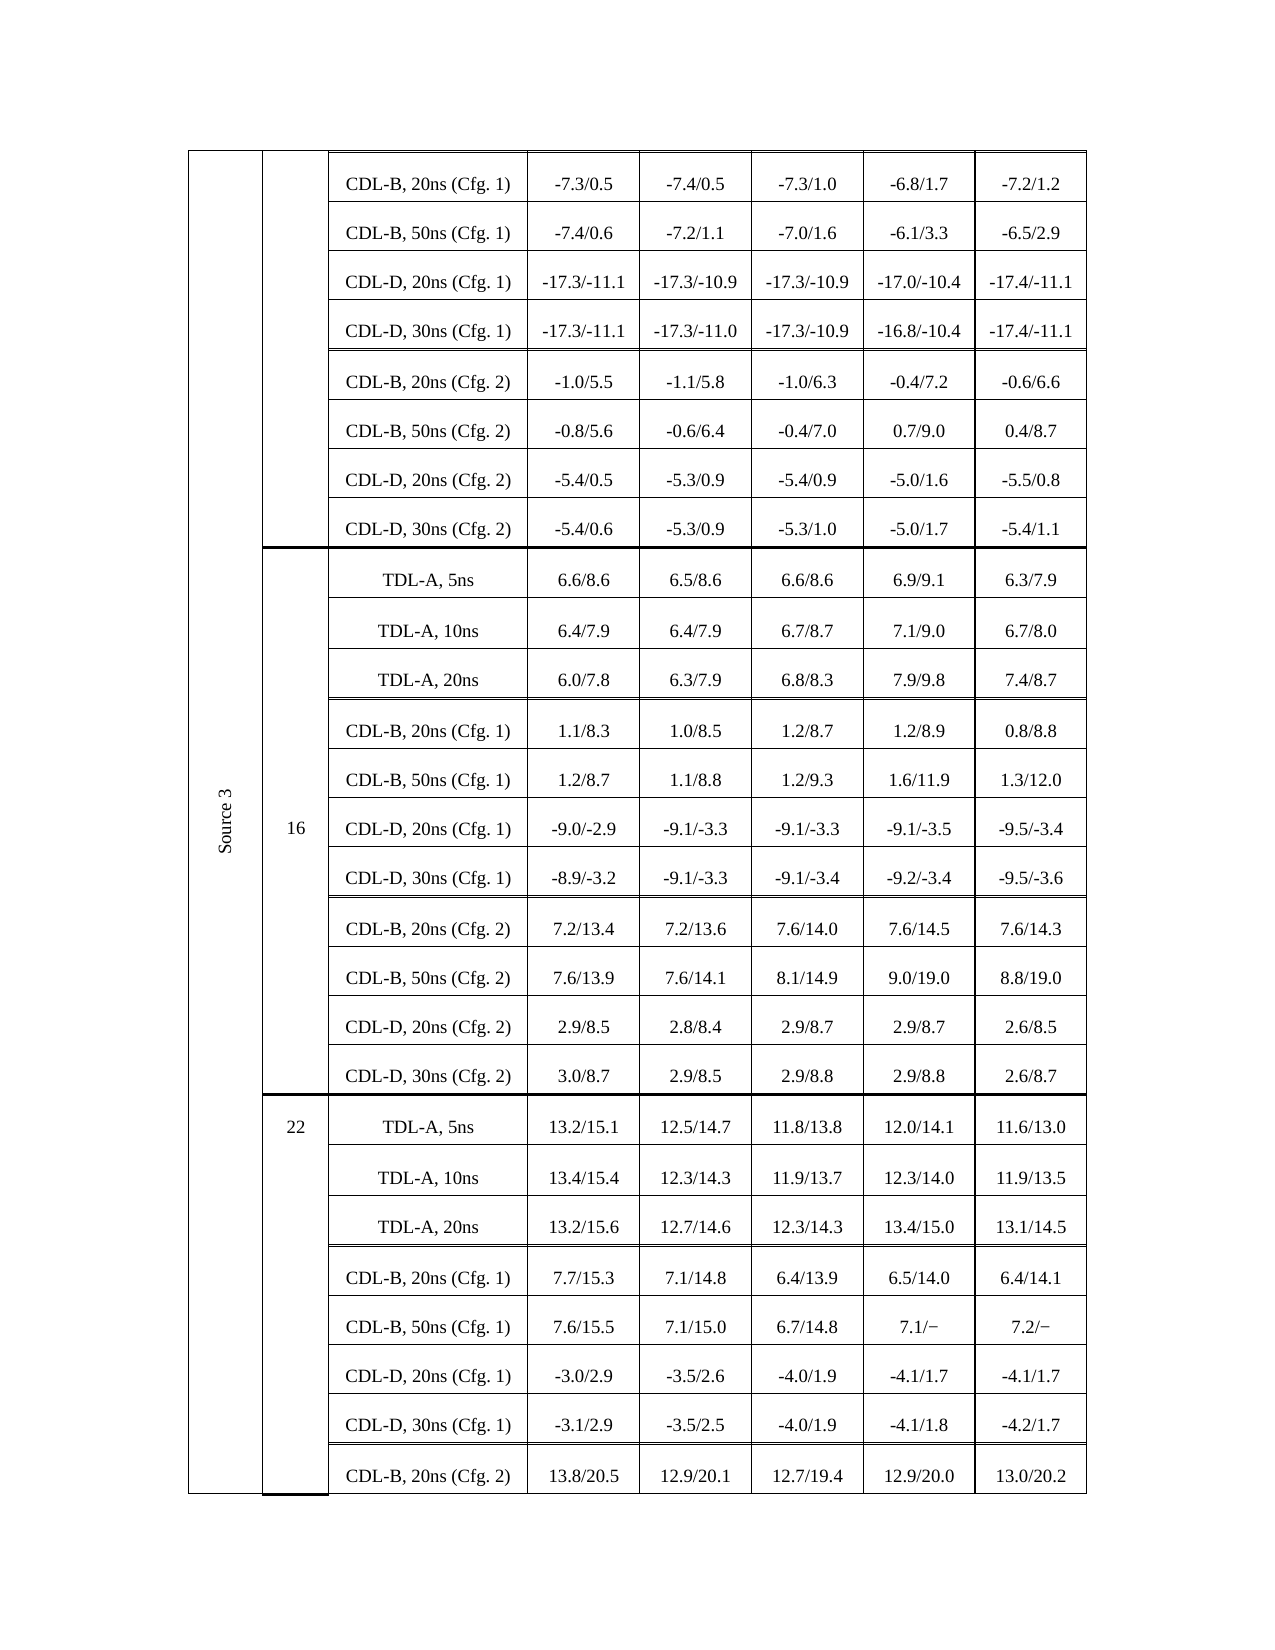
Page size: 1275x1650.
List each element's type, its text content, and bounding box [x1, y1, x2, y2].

table_cell -6.8/1.7 [864, 153, 974, 201]
table_cell 1.1/8.8 [640, 749, 751, 797]
table_cell CDL-D, 20ns (Cfg. 2) [329, 449, 527, 497]
table_cell 2.8/8.4 [640, 996, 751, 1044]
table_cell 12.0/14.1 [864, 1096, 974, 1144]
table_cell 11.9/13.7 [752, 1145, 863, 1195]
table_cell -7.3/1.0 [752, 153, 863, 201]
table_cell -3.5/2.5 [640, 1394, 751, 1442]
table_cell -17.4/-11.1 [976, 251, 1086, 299]
table_cell CDL-B, 50ns (Cfg. 1) [329, 1296, 527, 1344]
table_cell -5.4/0.6 [528, 498, 639, 546]
table_cell -3.1/2.9 [528, 1394, 639, 1442]
table_cell TDL-A, 5ns [329, 549, 527, 597]
table_cell CDL-D, 30ns (Cfg. 1) [329, 1394, 527, 1442]
table_cell CDL-D, 20ns (Cfg. 1) [329, 251, 527, 299]
table_cell -5.3/1.0 [752, 498, 863, 546]
table_cell 1.2/8.7 [528, 749, 639, 797]
table_cell 7.1/− [864, 1296, 974, 1344]
table_cell -5.0/1.7 [864, 498, 974, 546]
table_cell -1.1/5.8 [640, 351, 751, 399]
table_cell 2.6/8.5 [976, 996, 1086, 1044]
table_cell 2.9/8.5 [528, 996, 639, 1044]
table_cell -9.1/-3.3 [752, 798, 863, 846]
table_cell -7.3/0.5 [528, 153, 639, 201]
table_cell 2.9/8.7 [864, 996, 974, 1044]
table_cell 7.7/15.3 [528, 1247, 639, 1295]
table_cell TDL-A, 20ns [329, 1196, 527, 1244]
table_cell 12.9/20.0 [864, 1445, 974, 1493]
table_cell 12.3/14.3 [640, 1145, 751, 1195]
table_cell -5.4/0.5 [528, 449, 639, 497]
table_cell -9.1/-3.3 [640, 798, 751, 846]
table_cell 13.0/20.2 [976, 1445, 1086, 1493]
table_cell CDL-D, 30ns (Cfg. 2) [329, 1045, 527, 1093]
table_cell 12.3/14.3 [752, 1196, 863, 1244]
table_cell -5.5/0.8 [976, 449, 1086, 497]
table_cell 6.7/8.0 [976, 598, 1086, 648]
table_cell -1.0/5.5 [528, 351, 639, 399]
table_cell 8.1/14.9 [752, 947, 863, 995]
table_cell 1.3/12.0 [976, 749, 1086, 797]
table_cell -7.0/1.6 [752, 202, 863, 250]
table_cell 7.1/14.8 [640, 1247, 751, 1295]
table_cell -17.0/-10.4 [864, 251, 974, 299]
table_cell 12.7/14.6 [640, 1196, 751, 1244]
table_cell 6.6/8.6 [752, 549, 863, 597]
table_cell CDL-B, 50ns (Cfg. 2) [329, 400, 527, 448]
table_cell CDL-B, 50ns (Cfg. 1) [329, 749, 527, 797]
table_cell 7.6/14.0 [752, 898, 863, 946]
table_cell -17.3/-11.1 [528, 251, 639, 299]
table_cell -9.5/-3.6 [976, 847, 1086, 895]
table_cell CDL-B, 20ns (Cfg. 1) [329, 1247, 527, 1295]
table_cell -0.6/6.6 [976, 351, 1086, 399]
table_cell 12.3/14.0 [864, 1145, 974, 1195]
table_cell -17.3/-11.1 [528, 300, 639, 348]
table_cell -3.5/2.6 [640, 1345, 751, 1393]
table_cell 2.9/8.7 [752, 996, 863, 1044]
table_cell 22 [263, 1096, 328, 1493]
table_cell 7.6/15.5 [528, 1296, 639, 1344]
table_cell 2.9/8.8 [864, 1045, 974, 1093]
table_cell 12.7/19.4 [752, 1445, 863, 1493]
table_cell -5.3/0.9 [640, 498, 751, 546]
table_cell -0.4/7.2 [864, 351, 974, 399]
table_cell CDL-D, 30ns (Cfg. 1) [329, 300, 527, 348]
table_cell -7.4/0.5 [640, 153, 751, 201]
table_cell -5.4/1.1 [976, 498, 1086, 546]
table_cell CDL-D, 20ns (Cfg. 1) [329, 1345, 527, 1393]
table_cell 6.7/14.8 [752, 1296, 863, 1344]
table_cell 7.6/14.5 [864, 898, 974, 946]
table_cell -9.0/-2.9 [528, 798, 639, 846]
table_cell TDL-A, 10ns [329, 1145, 527, 1195]
table_cell -9.2/-3.4 [864, 847, 974, 895]
table_cell CDL-B, 20ns (Cfg. 1) [329, 153, 527, 201]
table_cell CDL-B, 20ns (Cfg. 2) [329, 898, 527, 946]
table_cell 16 [263, 549, 328, 1093]
table_cell -4.1/1.7 [976, 1345, 1086, 1393]
table_cell 0.7/9.0 [864, 400, 974, 448]
table_cell -17.4/-11.1 [976, 300, 1086, 348]
table_cell -5.0/1.6 [864, 449, 974, 497]
table_cell -5.3/0.9 [640, 449, 751, 497]
table_cell -1.0/6.3 [752, 351, 863, 399]
table_cell -8.9/-3.2 [528, 847, 639, 895]
table_cell 2.9/8.5 [640, 1045, 751, 1093]
table_cell -7.2/1.1 [640, 202, 751, 250]
table_cell -5.4/0.9 [752, 449, 863, 497]
table_cell CDL-B, 20ns (Cfg. 2) [329, 1445, 527, 1493]
table_cell 1.2/9.3 [752, 749, 863, 797]
table_cell CDL-B, 20ns (Cfg. 1) [329, 700, 527, 748]
table_cell 13.2/15.6 [528, 1196, 639, 1244]
table_cell 6.5/8.6 [640, 549, 751, 597]
table_cell 1.1/8.3 [528, 700, 639, 748]
table_cell 13.2/15.1 [528, 1096, 639, 1144]
table_cell 6.5/14.0 [864, 1247, 974, 1295]
table_cell 9.0/19.0 [864, 947, 974, 995]
table_cell -4.1/1.7 [864, 1345, 974, 1393]
table_cell -0.4/7.0 [752, 400, 863, 448]
table_cell 6.9/9.1 [864, 549, 974, 597]
table_cell 11.9/13.5 [976, 1145, 1086, 1195]
table_cell 7.6/14.1 [640, 947, 751, 995]
table_cell -17.3/-11.0 [640, 300, 751, 348]
table_cell -9.5/-3.4 [976, 798, 1086, 846]
table_cell -16.8/-10.4 [864, 300, 974, 348]
table_cell -17.3/-10.9 [752, 251, 863, 299]
table_cell -9.1/-3.4 [752, 847, 863, 895]
table_cell 6.8/8.3 [752, 649, 863, 697]
table_cell 1.2/8.9 [864, 700, 974, 748]
table_cell 7.1/9.0 [864, 598, 974, 648]
table_cell 7.1/15.0 [640, 1296, 751, 1344]
table_cell -0.8/5.6 [528, 400, 639, 448]
table_cell 7.2/13.4 [528, 898, 639, 946]
table_cell 6.4/7.9 [528, 598, 639, 648]
table_cell 7.6/14.3 [976, 898, 1086, 946]
table_cell -6.1/3.3 [864, 202, 974, 250]
table_cell -7.2/1.2 [976, 153, 1086, 201]
table_cell -4.0/1.9 [752, 1345, 863, 1393]
table_cell -3.0/2.9 [528, 1345, 639, 1393]
table_cell -0.6/6.4 [640, 400, 751, 448]
table_cell 6.4/14.1 [976, 1247, 1086, 1295]
table_cell -4.2/1.7 [976, 1394, 1086, 1442]
table_cell TDL-A, 10ns [329, 598, 527, 648]
table_cell 1.6/11.9 [864, 749, 974, 797]
table_cell CDL-B, 20ns (Cfg. 2) [329, 351, 527, 399]
table_cell 1.0/8.5 [640, 700, 751, 748]
table_cell -17.3/-10.9 [640, 251, 751, 299]
table_cell 3.0/8.7 [528, 1045, 639, 1093]
table_cell TDL-A, 20ns [329, 649, 527, 697]
table_cell -6.5/2.9 [976, 202, 1086, 250]
table_cell CDL-D, 30ns (Cfg. 2) [329, 498, 527, 546]
table_cell 6.3/7.9 [976, 549, 1086, 597]
table_cell 12.9/20.1 [640, 1445, 751, 1493]
table_cell 6.4/7.9 [640, 598, 751, 648]
table_cell 2.6/8.7 [976, 1045, 1086, 1093]
table_cell -9.1/-3.5 [864, 798, 974, 846]
table_cell 13.8/20.5 [528, 1445, 639, 1493]
table_cell 6.3/7.9 [640, 649, 751, 697]
table_cell 6.4/13.9 [752, 1247, 863, 1295]
table_cell CDL-B, 50ns (Cfg. 2) [329, 947, 527, 995]
table_cell 8.8/19.0 [976, 947, 1086, 995]
table_cell 6.7/8.7 [752, 598, 863, 648]
table_cell -4.1/1.8 [864, 1394, 974, 1442]
table_cell -7.4/0.6 [528, 202, 639, 250]
table_cell 13.4/15.4 [528, 1145, 639, 1195]
table_cell 11.8/13.8 [752, 1096, 863, 1144]
table_cell 13.1/14.5 [976, 1196, 1086, 1244]
table_cell 7.2/13.6 [640, 898, 751, 946]
table_cell 13.4/15.0 [864, 1196, 974, 1244]
table_cell 6.6/8.6 [528, 549, 639, 597]
table_cell -9.1/-3.3 [640, 847, 751, 895]
table_cell 7.2/− [976, 1296, 1086, 1344]
table_cell 0.4/8.7 [976, 400, 1086, 448]
table_cell 0.8/8.8 [976, 700, 1086, 748]
table_cell 7.9/9.8 [864, 649, 974, 697]
table_cell 7.6/13.9 [528, 947, 639, 995]
table_cell CDL-D, 30ns (Cfg. 1) [329, 847, 527, 895]
table_cell CDL-B, 50ns (Cfg. 1) [329, 202, 527, 250]
table_cell CDL-D, 20ns (Cfg. 2) [329, 996, 527, 1044]
table_cell 2.9/8.8 [752, 1045, 863, 1093]
table_cell 1.2/8.7 [752, 700, 863, 748]
table_cell -4.0/1.9 [752, 1394, 863, 1442]
table_cell 6.0/7.8 [528, 649, 639, 697]
table_cell 7.4/8.7 [976, 649, 1086, 697]
table_cell 12.5/14.7 [640, 1096, 751, 1144]
table_cell CDL-D, 20ns (Cfg. 1) [329, 798, 527, 846]
table_cell 11.6/13.0 [976, 1096, 1086, 1144]
table_cell -17.3/-10.9 [752, 300, 863, 348]
table_cell TDL-A, 5ns [329, 1096, 527, 1144]
